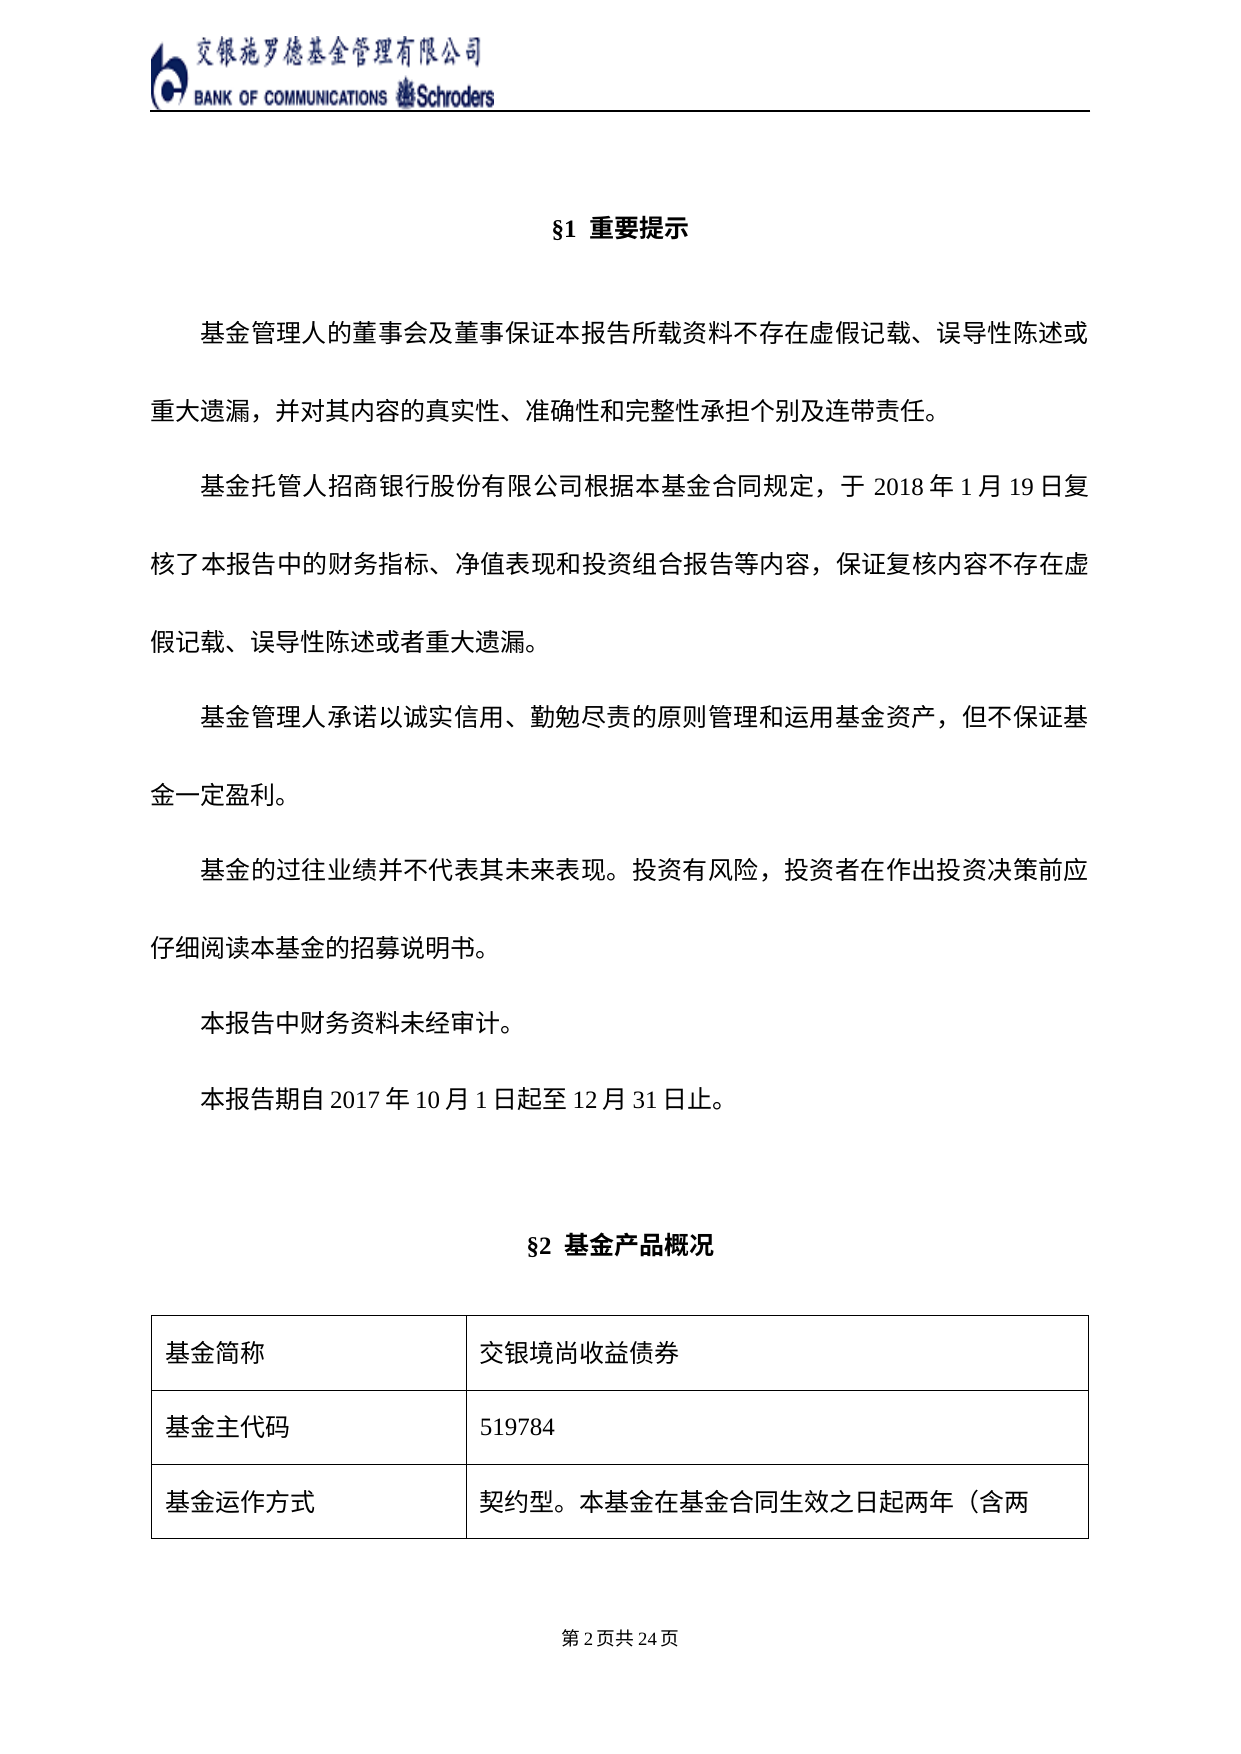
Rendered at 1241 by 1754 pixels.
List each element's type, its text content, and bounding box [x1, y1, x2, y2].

subtitle §2 基金产品概况 [150, 1211, 1090, 1276]
text 本报告中财务资料未经审计。 [150, 989, 1090, 1054]
text 基金管理人承诺以诚实信用、勤勉尽责的原则管理和运用基金资产，但不保证基金一定盈利。 [150, 683, 1090, 826]
text 基金的过往业绩并不代表其未来表现。投资有风险，投资者在作出投资决策前应仔细阅读本基金的招募说明书。 [150, 836, 1090, 979]
table_cell 基金运作方式 [152, 1465, 466, 1538]
text 本报告期自2017年10月1日起至12月31日止。 [150, 1065, 1090, 1130]
picture [151, 36, 494, 110]
table_header 交银境尚收益债券 [467, 1316, 1088, 1389]
table_header 基金简称 [152, 1316, 466, 1389]
text 基金管理人的董事会及董事保证本报告所载资料不存在虚假记载、误导性陈述或重大遗漏，并对其内容的真实性、准确性和完整性承担个别及连带责任。 [150, 299, 1090, 442]
subtitle §1 重要提示 [150, 194, 1090, 259]
table_cell 519784 [467, 1391, 1088, 1463]
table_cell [467, 1465, 1088, 1538]
text 基金托管人招商银行股份有限公司根据本基金合同规定，于2018年1月19日复核了本报告中的财务指标、净值表现和投资组合报告等内容，保证复核内容不存在虚假记载、误导性陈述或者重大遗漏。 [150, 452, 1090, 673]
table_cell 基金主代码 [152, 1391, 466, 1463]
